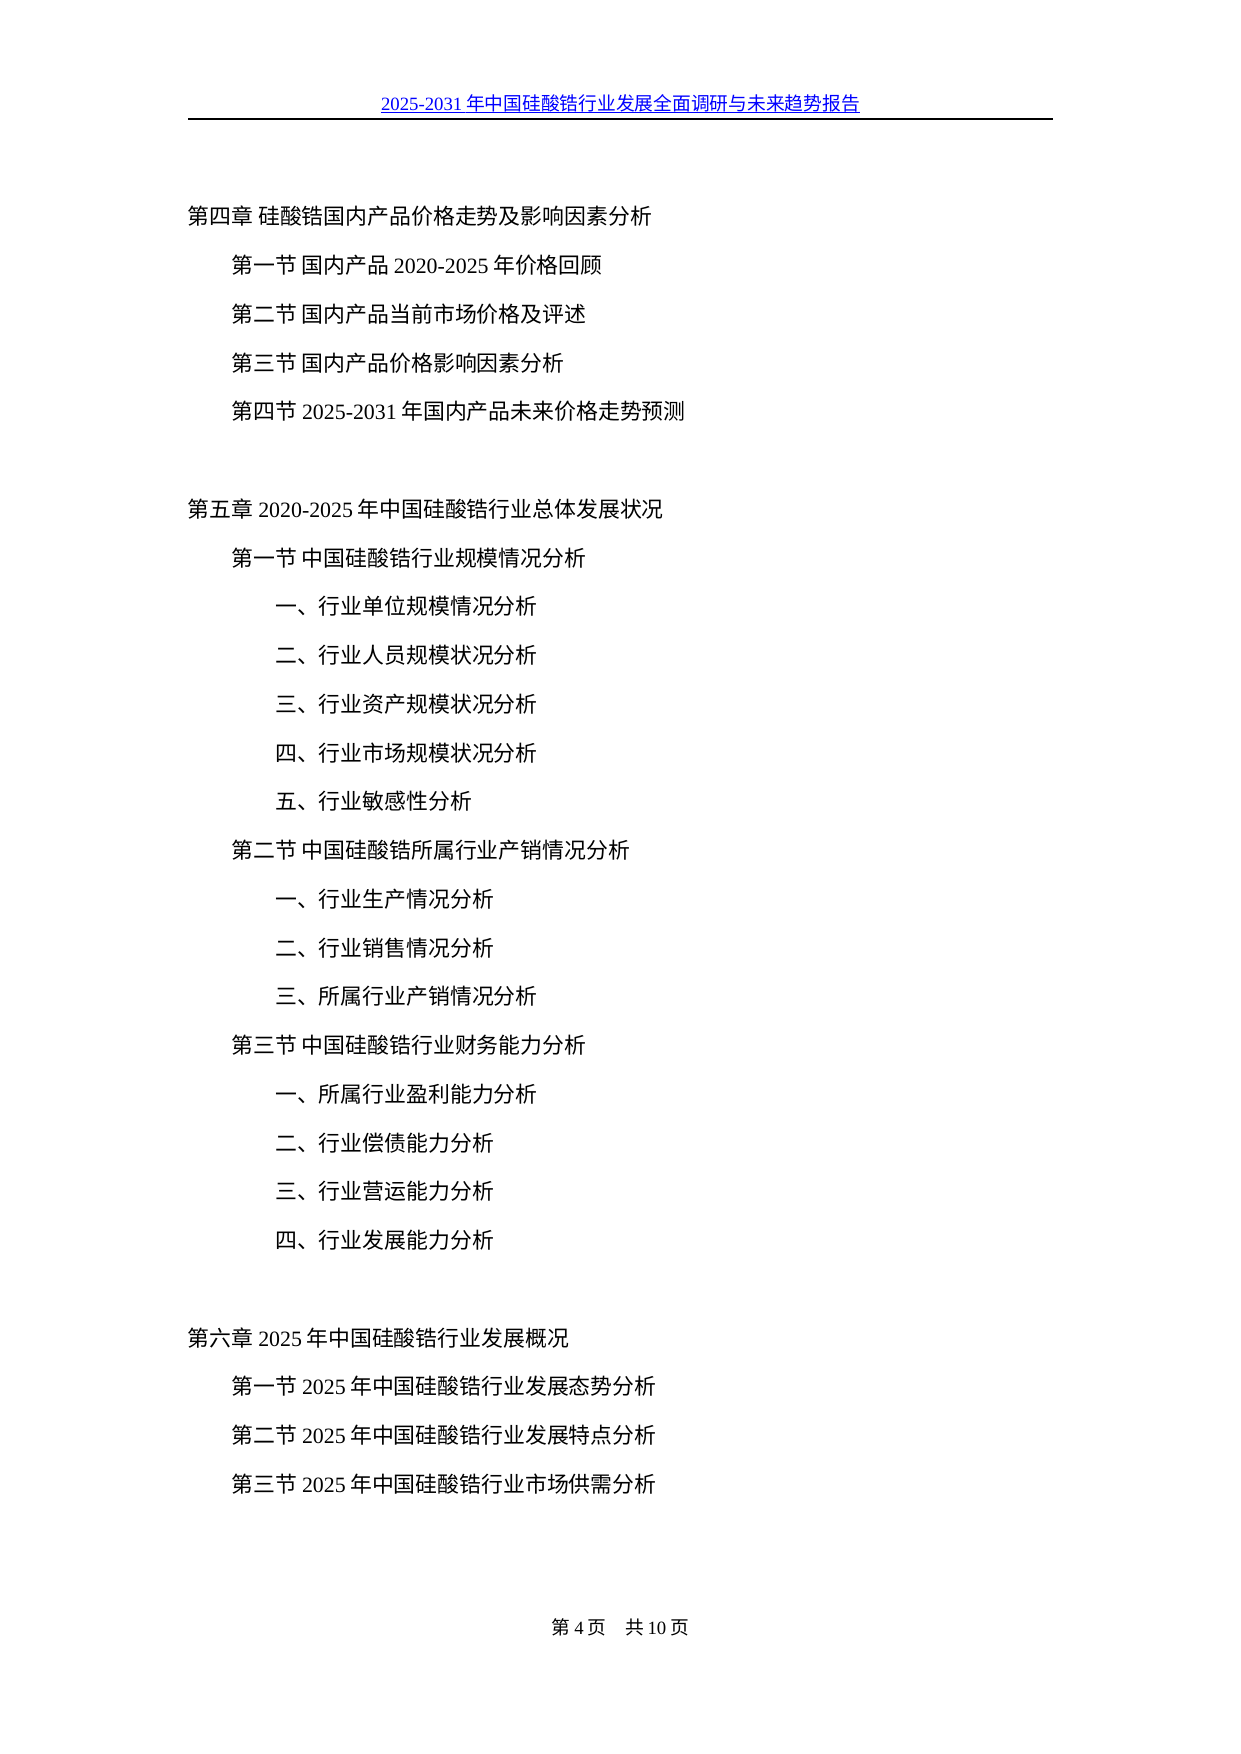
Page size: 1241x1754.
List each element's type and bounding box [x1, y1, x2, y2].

text [187, 150, 1053, 1499]
